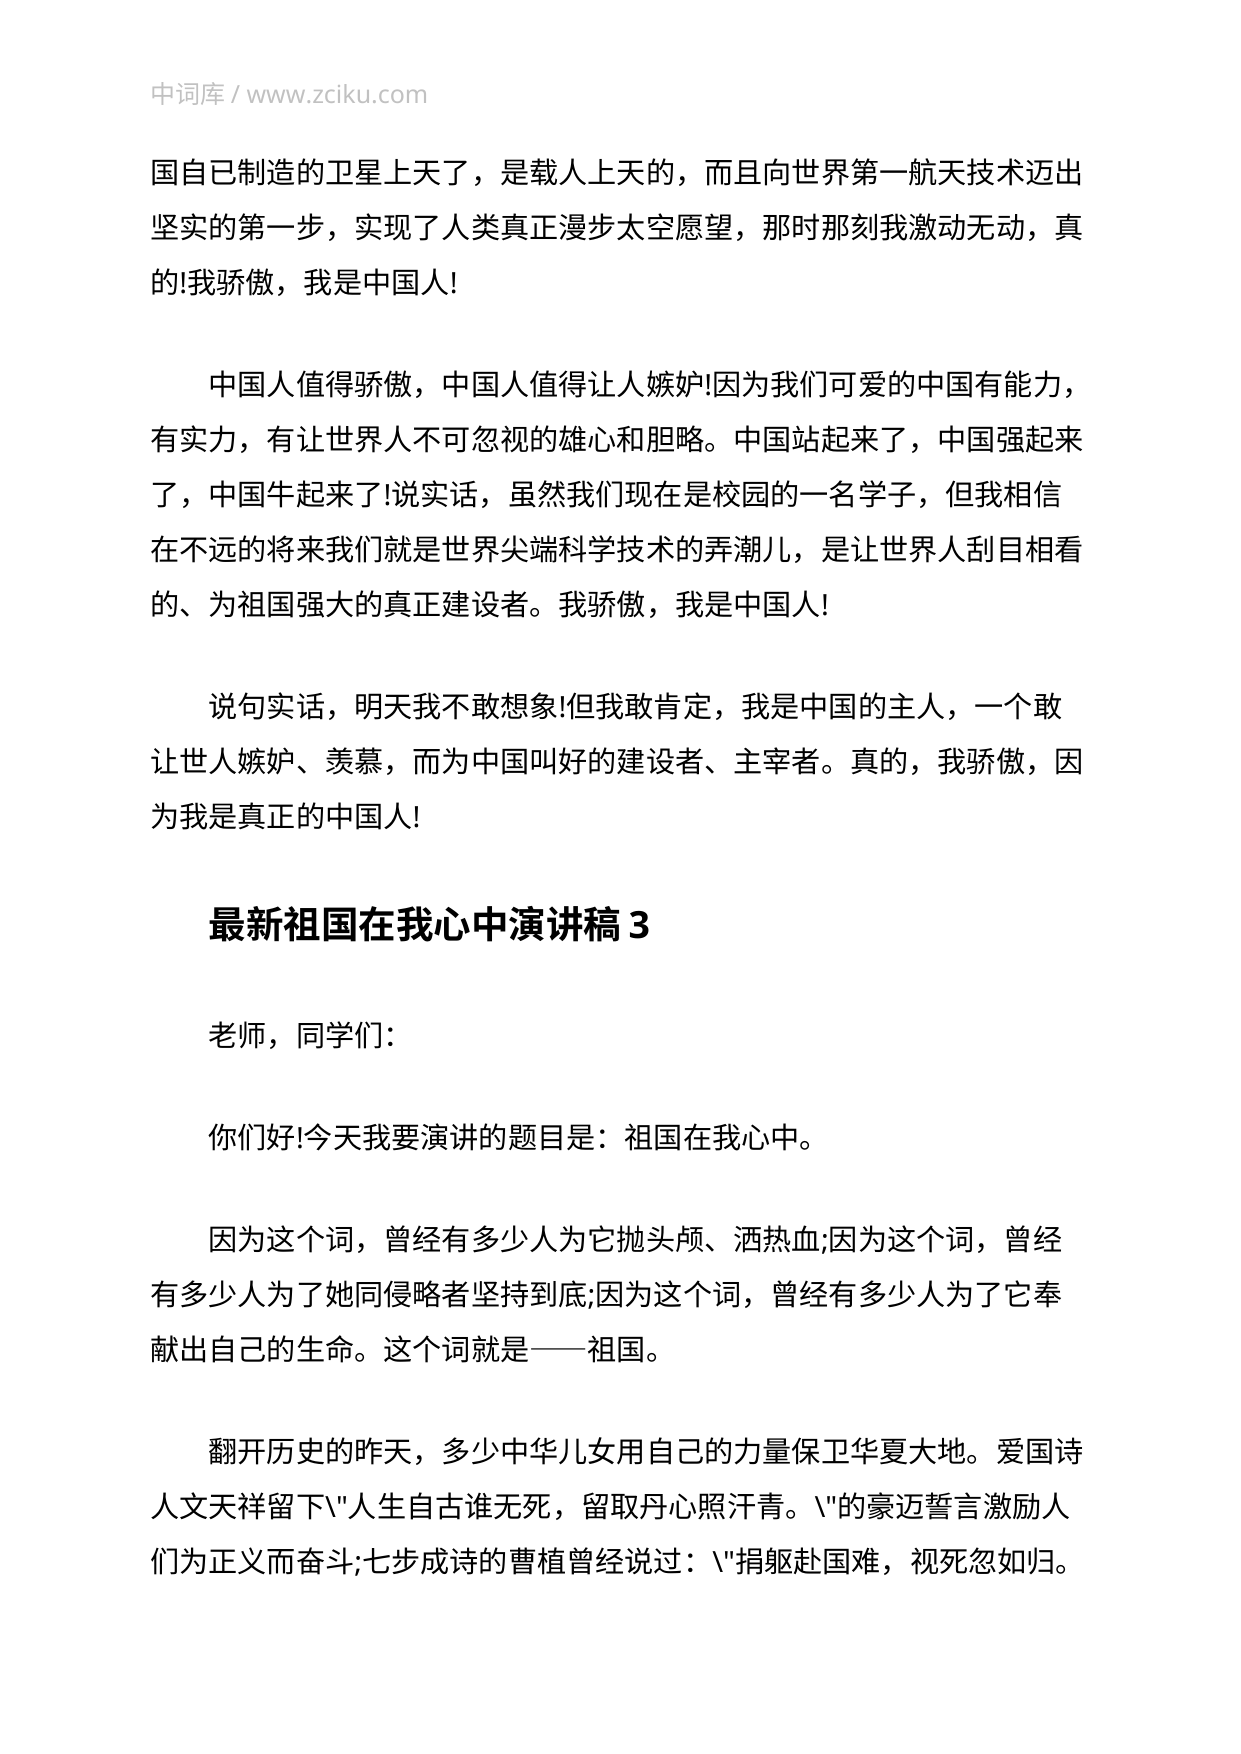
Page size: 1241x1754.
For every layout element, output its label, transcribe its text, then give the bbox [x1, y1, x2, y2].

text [150, 1428, 1090, 1581]
text 你们好!今天我要演讲的题目是：祖国在我心中。 [150, 1115, 1090, 1157]
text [150, 150, 1090, 302]
text 说句实话，明天我不敢想象!但我敢肯定，我是中国的主人，一个敢让世人嫉妒、羡慕，而为中国叫好的建设者、主宰者。真的，我骄傲，因为我是真正的中国人! [150, 683, 1090, 836]
text 最新祖国在我心中演讲稿3 [150, 895, 1090, 950]
text 中国人值得骄傲，中国人值得让人嫉妒!因为我们可爱的中国有能力，有实力，有让世界人不可忽视的雄心和胆略。中国站起来了，中国强起来了，中国牛起来了!说实话，虽然我们现在是校园的一名学子，但我相信在不远的将来我们就是世界尖端科学技术的弄潮儿，是让世界人刮目相看的、为祖国强大的真正建设者。我骄傲，我是中国人! [150, 362, 1090, 624]
text 老师，同学们： [150, 1013, 1090, 1055]
text 因为这个词，曾经有多少人为它抛头颅、洒热血;因为这个词，曾经有多少人为了她同侵略者坚持到底;因为这个词，曾经有多少人为了它奉献出自己的生命。这个词就是——祖国。 [150, 1217, 1090, 1369]
